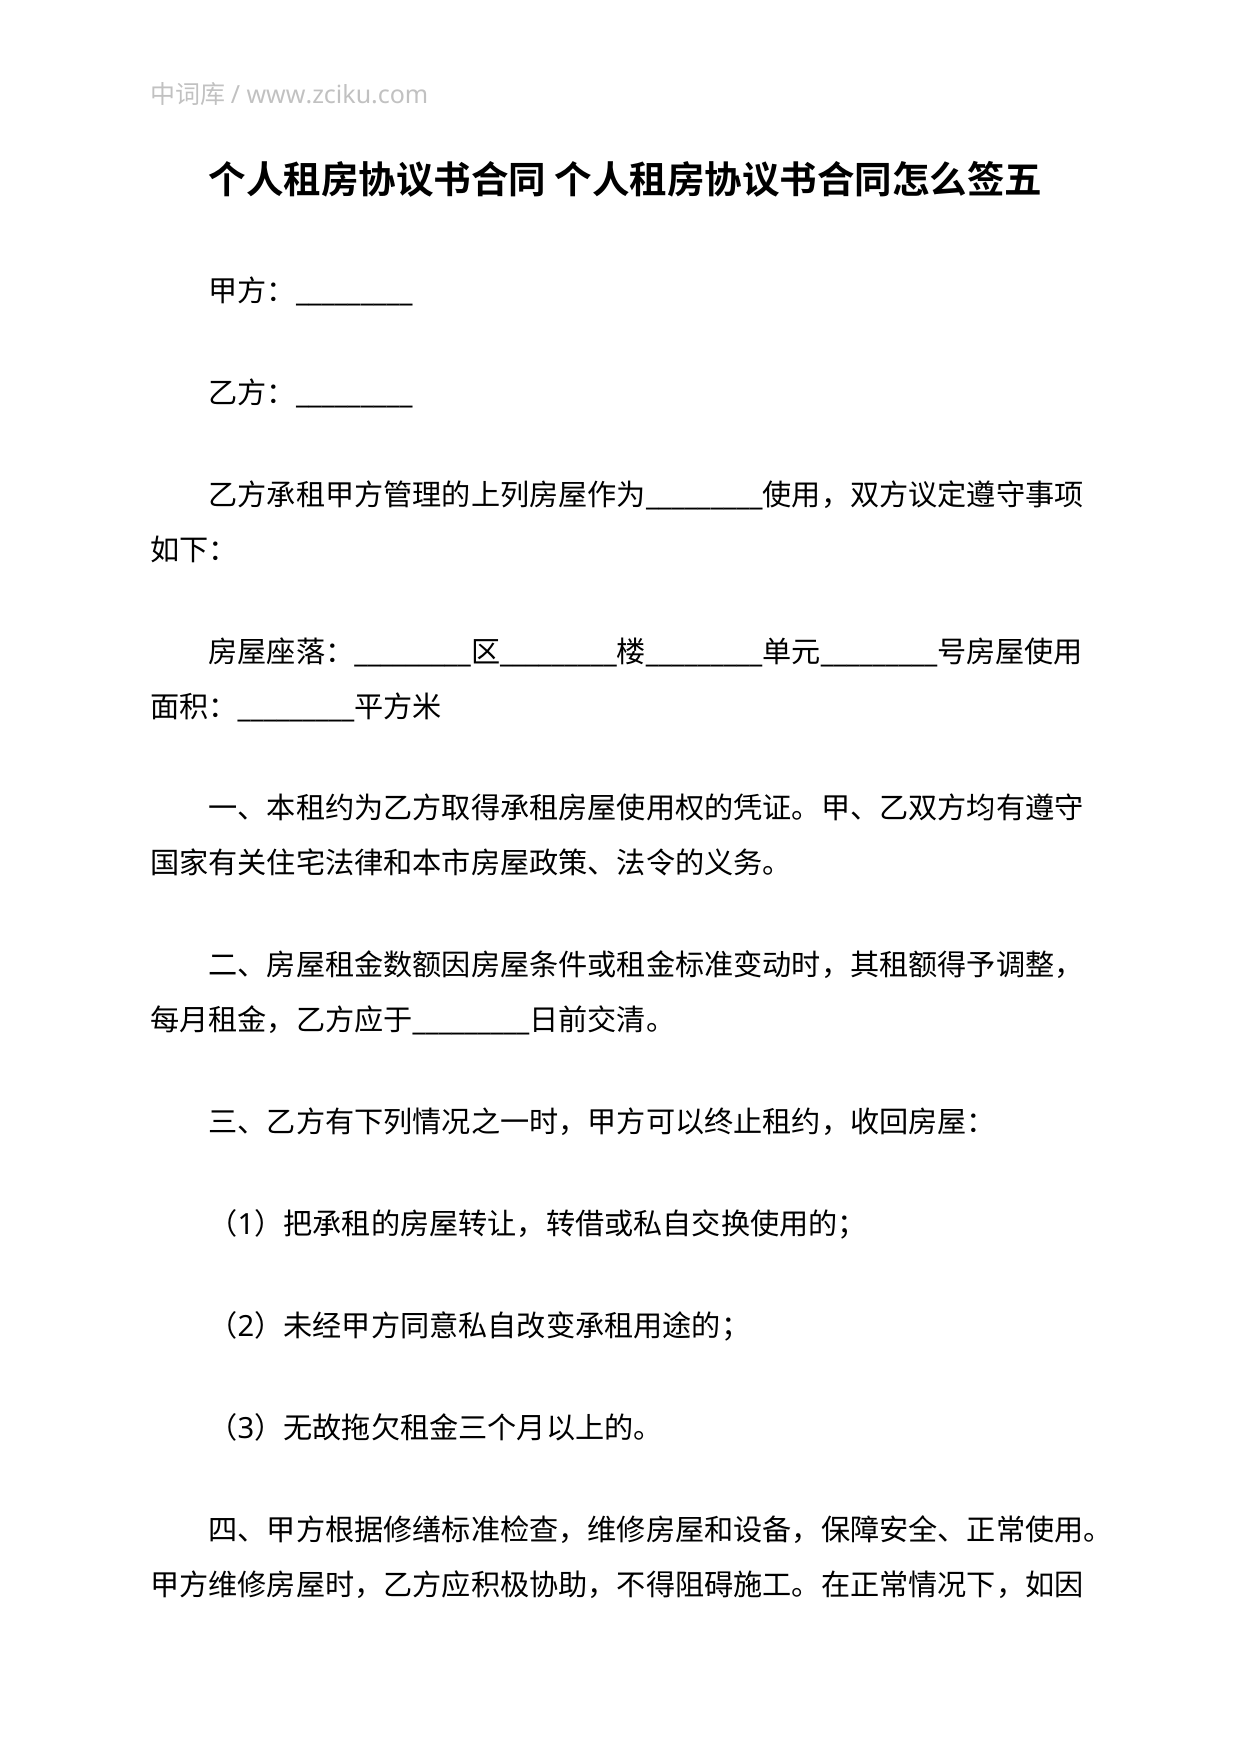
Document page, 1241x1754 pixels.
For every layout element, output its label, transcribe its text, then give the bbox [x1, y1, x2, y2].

text 乙方：_________ [150, 369, 1090, 412]
text 二、房屋租金数额因房屋条件或租金标准变动时，其租额得予调整，每月租金，乙方应于_________日前交清。 [150, 942, 1090, 1039]
text 房屋座落：_________区_________楼_________单元_________号房屋使用面积：_________平方米 [150, 628, 1090, 726]
text （3）无故拖欠租金三个月以上的。 [150, 1404, 1090, 1447]
text 乙方承租甲方管理的上列房屋作为_________使用，双方议定遵守事项如下： [150, 471, 1090, 569]
text 个人租房协议书合同 个人租房协议书合同怎么签五 [150, 150, 1090, 204]
text （2）未经甲方同意私自改变承租用途的； [150, 1302, 1090, 1345]
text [150, 1506, 1090, 1603]
text 甲方：_________ [150, 267, 1090, 310]
text （1）把承租的房屋转让，转借或私自交换使用的； [150, 1200, 1090, 1243]
text 三、乙方有下列情况之一时，甲方可以终止租约，收回房屋： [150, 1099, 1090, 1141]
text 一、本租约为乙方取得承租房屋使用权的凭证。甲、乙双方均有遵守国家有关住宅法律和本市房屋政策、法令的义务。 [150, 785, 1090, 882]
